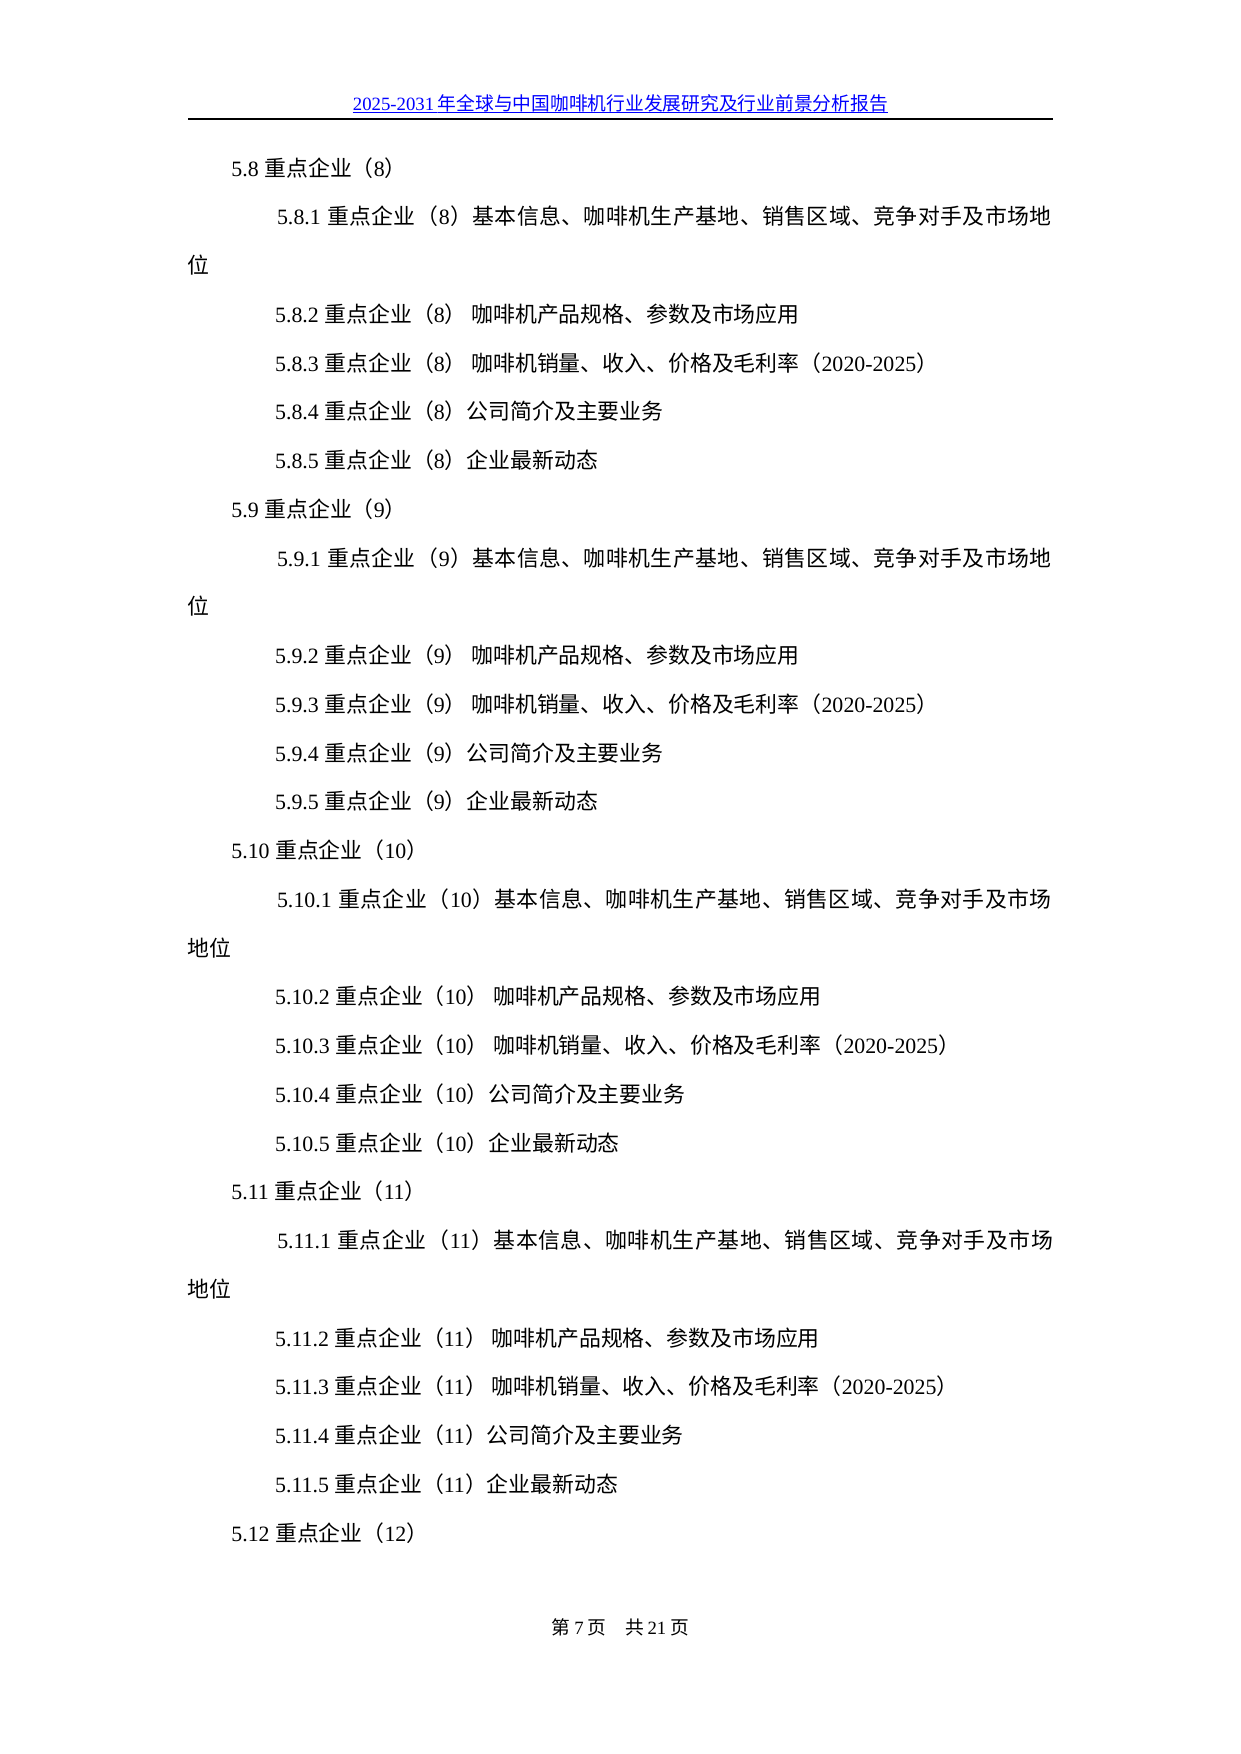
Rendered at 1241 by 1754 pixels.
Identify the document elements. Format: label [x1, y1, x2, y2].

text [187, 150, 1053, 1548]
